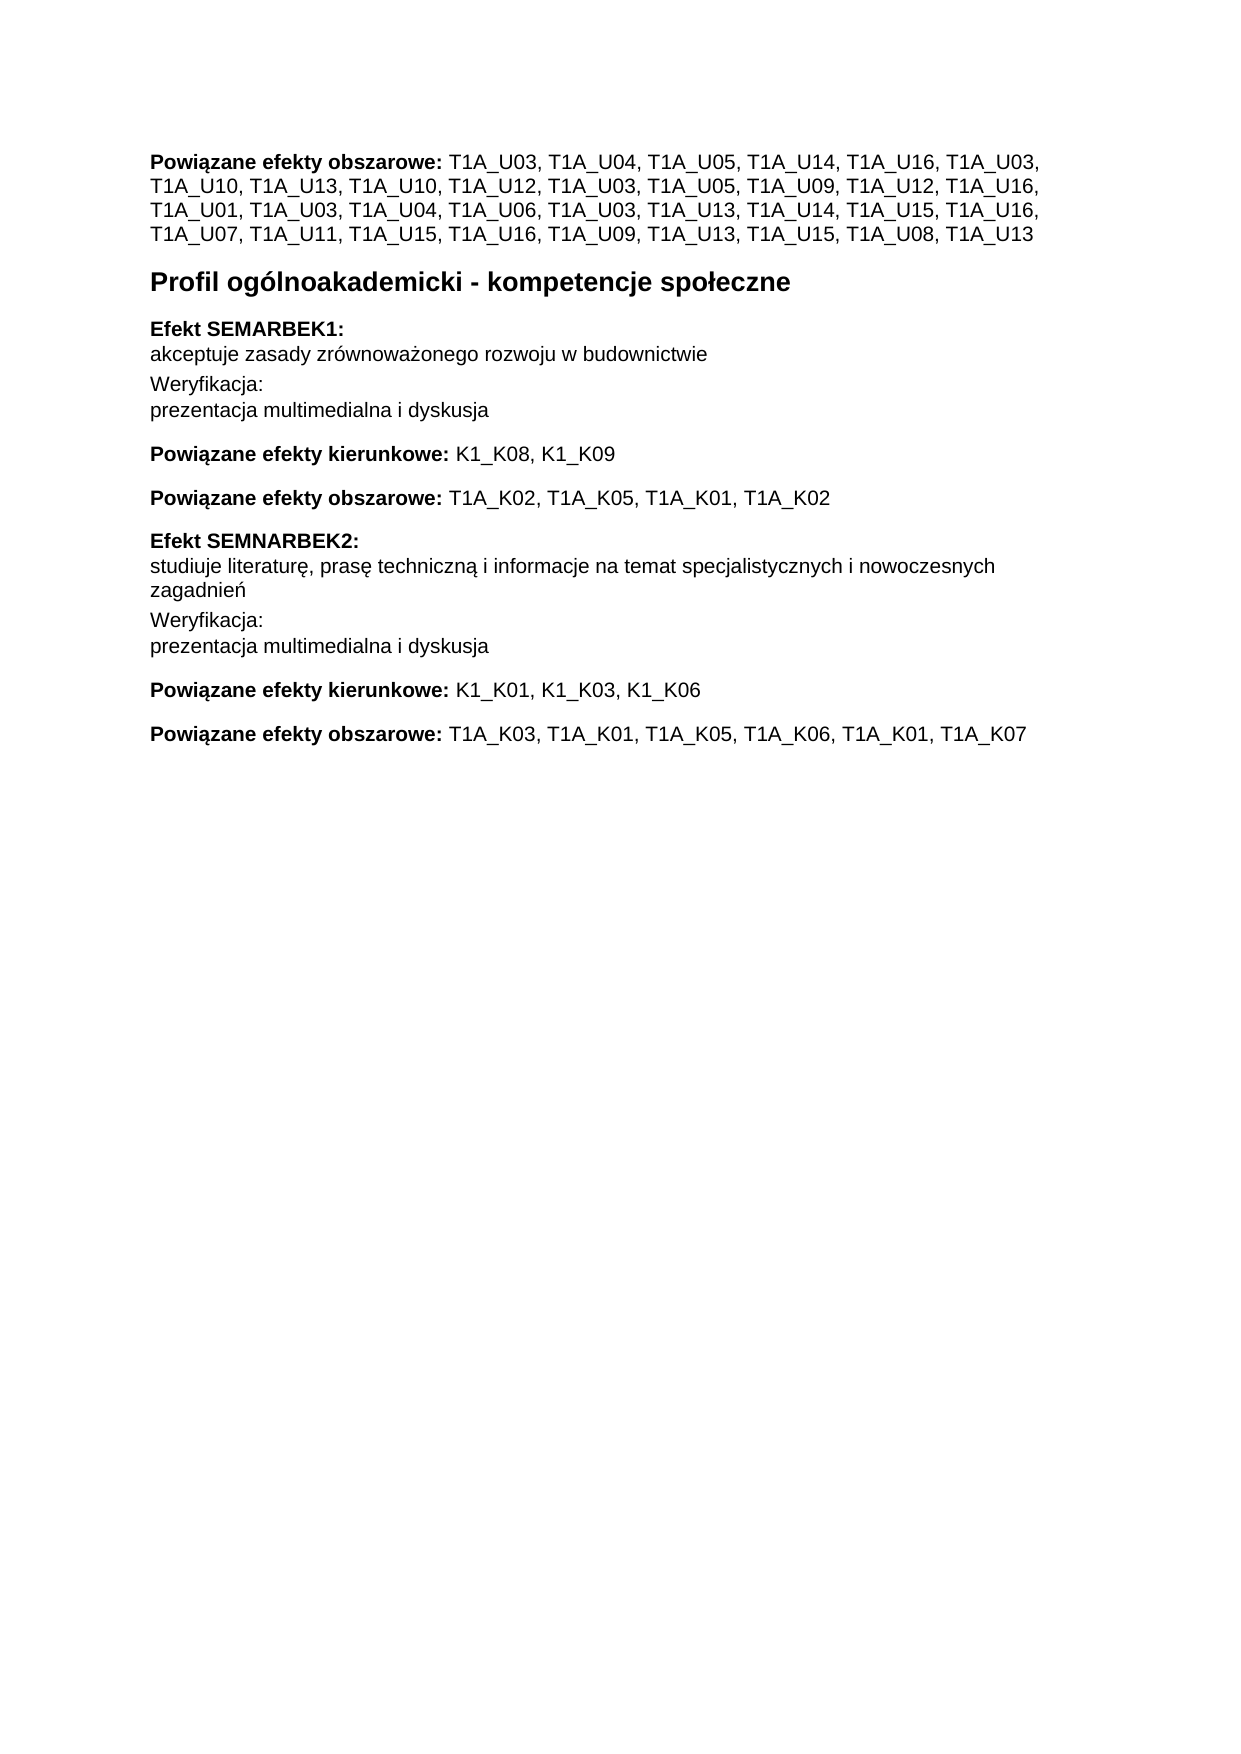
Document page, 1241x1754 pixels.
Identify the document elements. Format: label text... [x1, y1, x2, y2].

text prezentacja multimedialna i dyskusja [150, 398, 1090, 422]
text Weryfikacja: [150, 372, 1090, 396]
text Efekt SEMARBEK1: [150, 317, 1090, 341]
text studiuje literaturę, prasę techniczną i informacje na temat specjalistycznych i nowoczesnych zagadnień [150, 554, 1090, 602]
text Powiązane efekty obszarowe: T1A_U03, T1A_U04, T1A_U05, T1A_U14, T1A_U16, T1A_U03, T1A_U10, T1A_U13, T1A_U10, T1A_U12, T1A_U03, T1A_U05, T1A_U09, T1A_U12, T1A_U16, T1A_U01, T1A_U03, T1A_U04, T1A_U06, T1A_U03, T1A_U13, T1A_U14, T1A_U15, T1A_U16, T1A_U07, T1A_U11, T1A_U15, T1A_U16, T1A_U09, T1A_U13, T1A_U15, T1A_U08, T1A_U13 [150, 150, 1090, 246]
text Weryfikacja: [150, 608, 1090, 632]
text Powiązane efekty kierunkowe: K1_K01, K1_K03, K1_K06 [150, 678, 1090, 702]
text Powiązane efekty kierunkowe: K1_K08, K1_K09 [150, 442, 1090, 466]
text Powiązane efekty obszarowe: T1A_K03, T1A_K01, T1A_K05, T1A_K06, T1A_K01, T1A_K07 [150, 722, 1090, 746]
text prezentacja multimedialna i dyskusja [150, 634, 1090, 658]
subtitle Profil ogólnoakademicki - kompetencje społeczne [150, 266, 1090, 297]
text Powiązane efekty obszarowe: T1A_K02, T1A_K05, T1A_K01, T1A_K02 [150, 485, 1090, 509]
text Efekt SEMNARBEK2: [150, 529, 1090, 553]
text akceptuje zasady zrównoważonego rozwoju w budownictwie [150, 342, 1090, 366]
